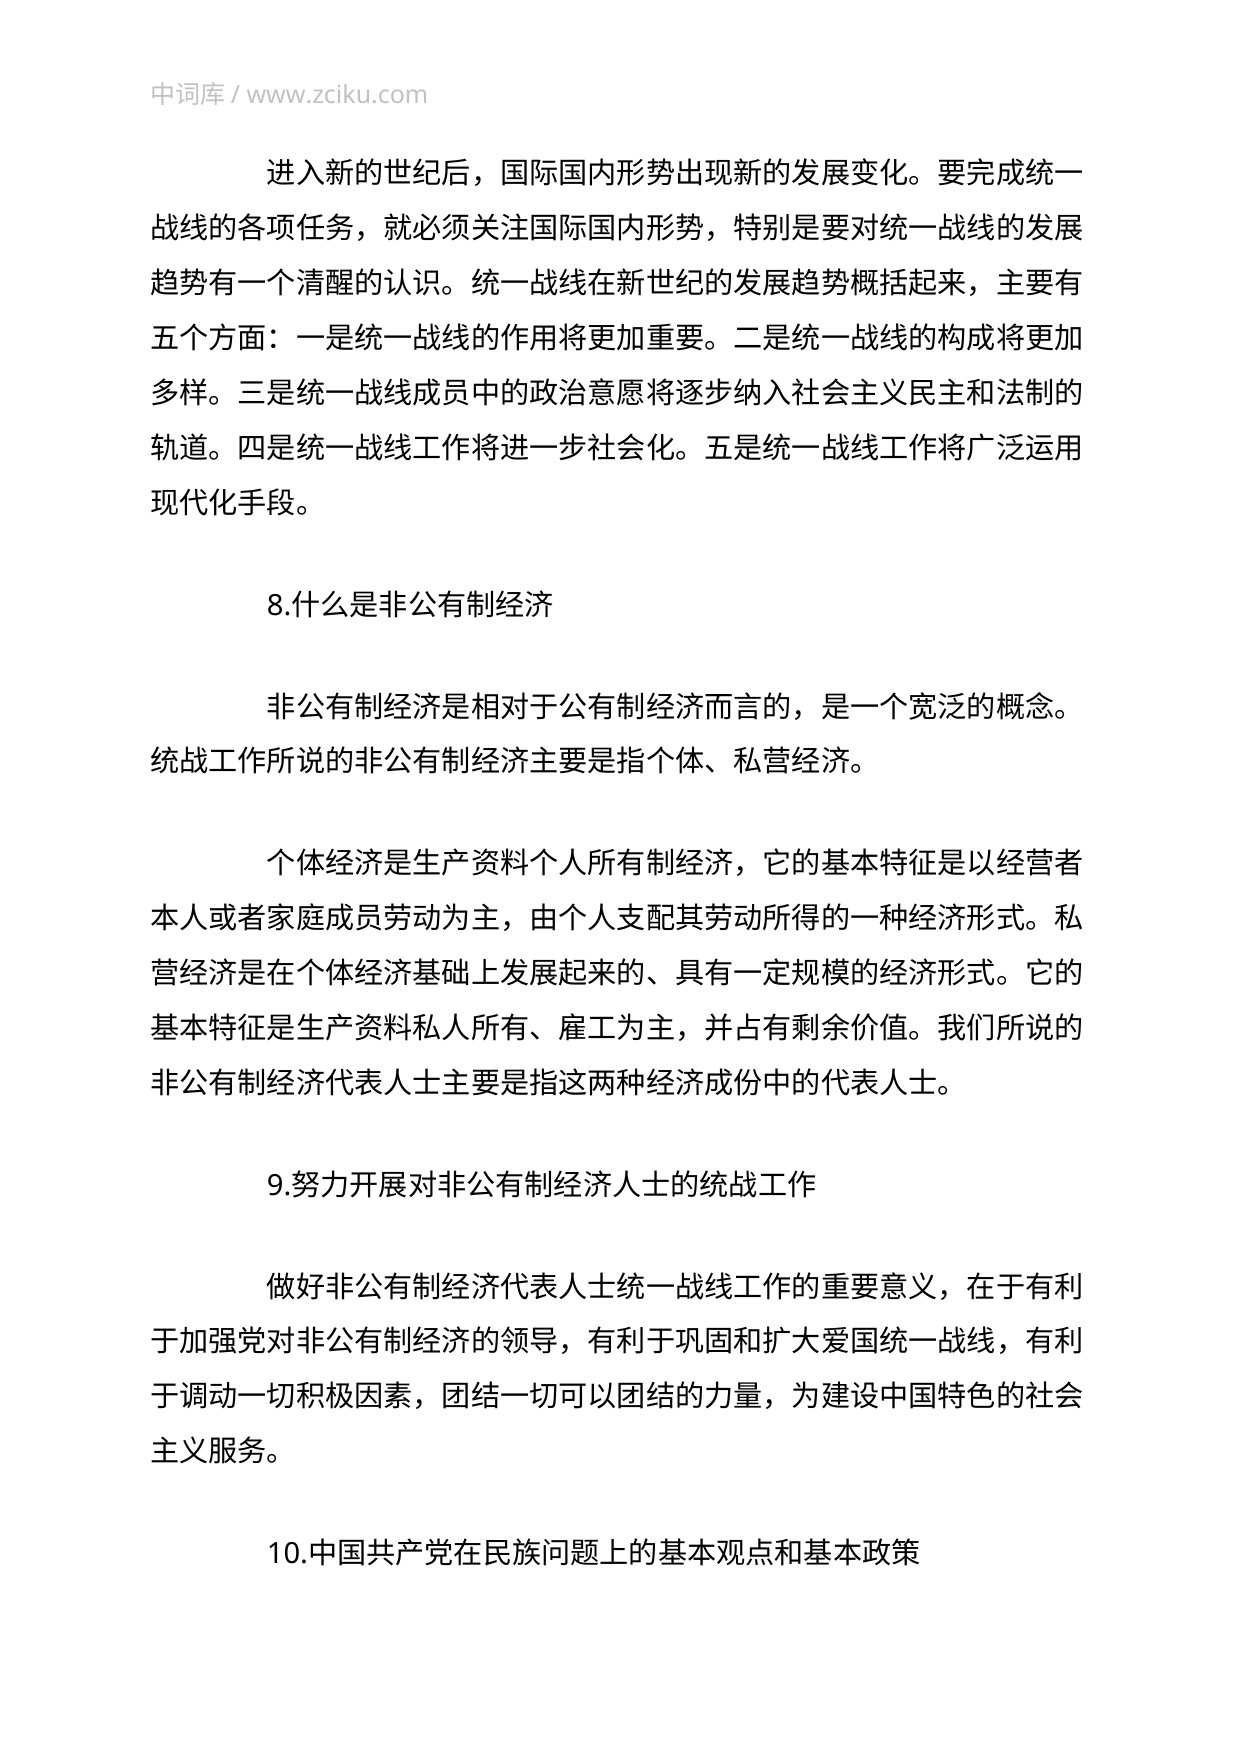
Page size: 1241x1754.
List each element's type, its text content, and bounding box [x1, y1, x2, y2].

text 8.什么是非公有制经济 [150, 581, 1090, 623]
text 9.努力开展对非公有制经济人士的统战工作 [150, 1161, 1090, 1203]
text 做好非公有制经济代表人士统一战线工作的重要意义，在于有利于加强党对非公有制经济的领导，有利于巩固和扩大爱国统一战线，有利于调动一切积极因素，团结一切可以团结的力量，为建设中国特色的社会主义服务。 [150, 1263, 1090, 1470]
text 10.中国共产党在民族问题上的基本观点和基本政策 [150, 1529, 1090, 1572]
text 进入新的世纪后，国际国内形势出现新的发展变化。要完成统一战线的各项任务，就必须关注国际国内形势，特别是要对统一战线的发展趋势有一个清醒的认识。统一战线在新世纪的发展趋势概括起来，主要有五个方面：一是统一战线的作用将更加重要。二是统一战线的构成将更加多样。三是统一战线成员中的政治意愿将逐步纳入社会主义民主和法制的轨道。四是统一战线工作将进一步社会化。五是统一战线工作将广泛运用现代化手段。 [150, 150, 1090, 522]
text 非公有制经济是相对于公有制经济而言的，是一个宽泛的概念。统战工作所说的非公有制经济主要是指个体、私营经济。 [150, 683, 1090, 780]
text 个体经济是生产资料个人所有制经济，它的基本特征是以经营者本人或者家庭成员劳动为主，由个人支配其劳动所得的一种经济形式。私营经济是在个体经济基础上发展起来的、具有一定规模的经济形式。它的基本特征是生产资料私人所有、雇工为主，并占有剩余价值。我们所说的非公有制经济代表人士主要是指这两种经济成份中的代表人士。 [150, 840, 1090, 1102]
